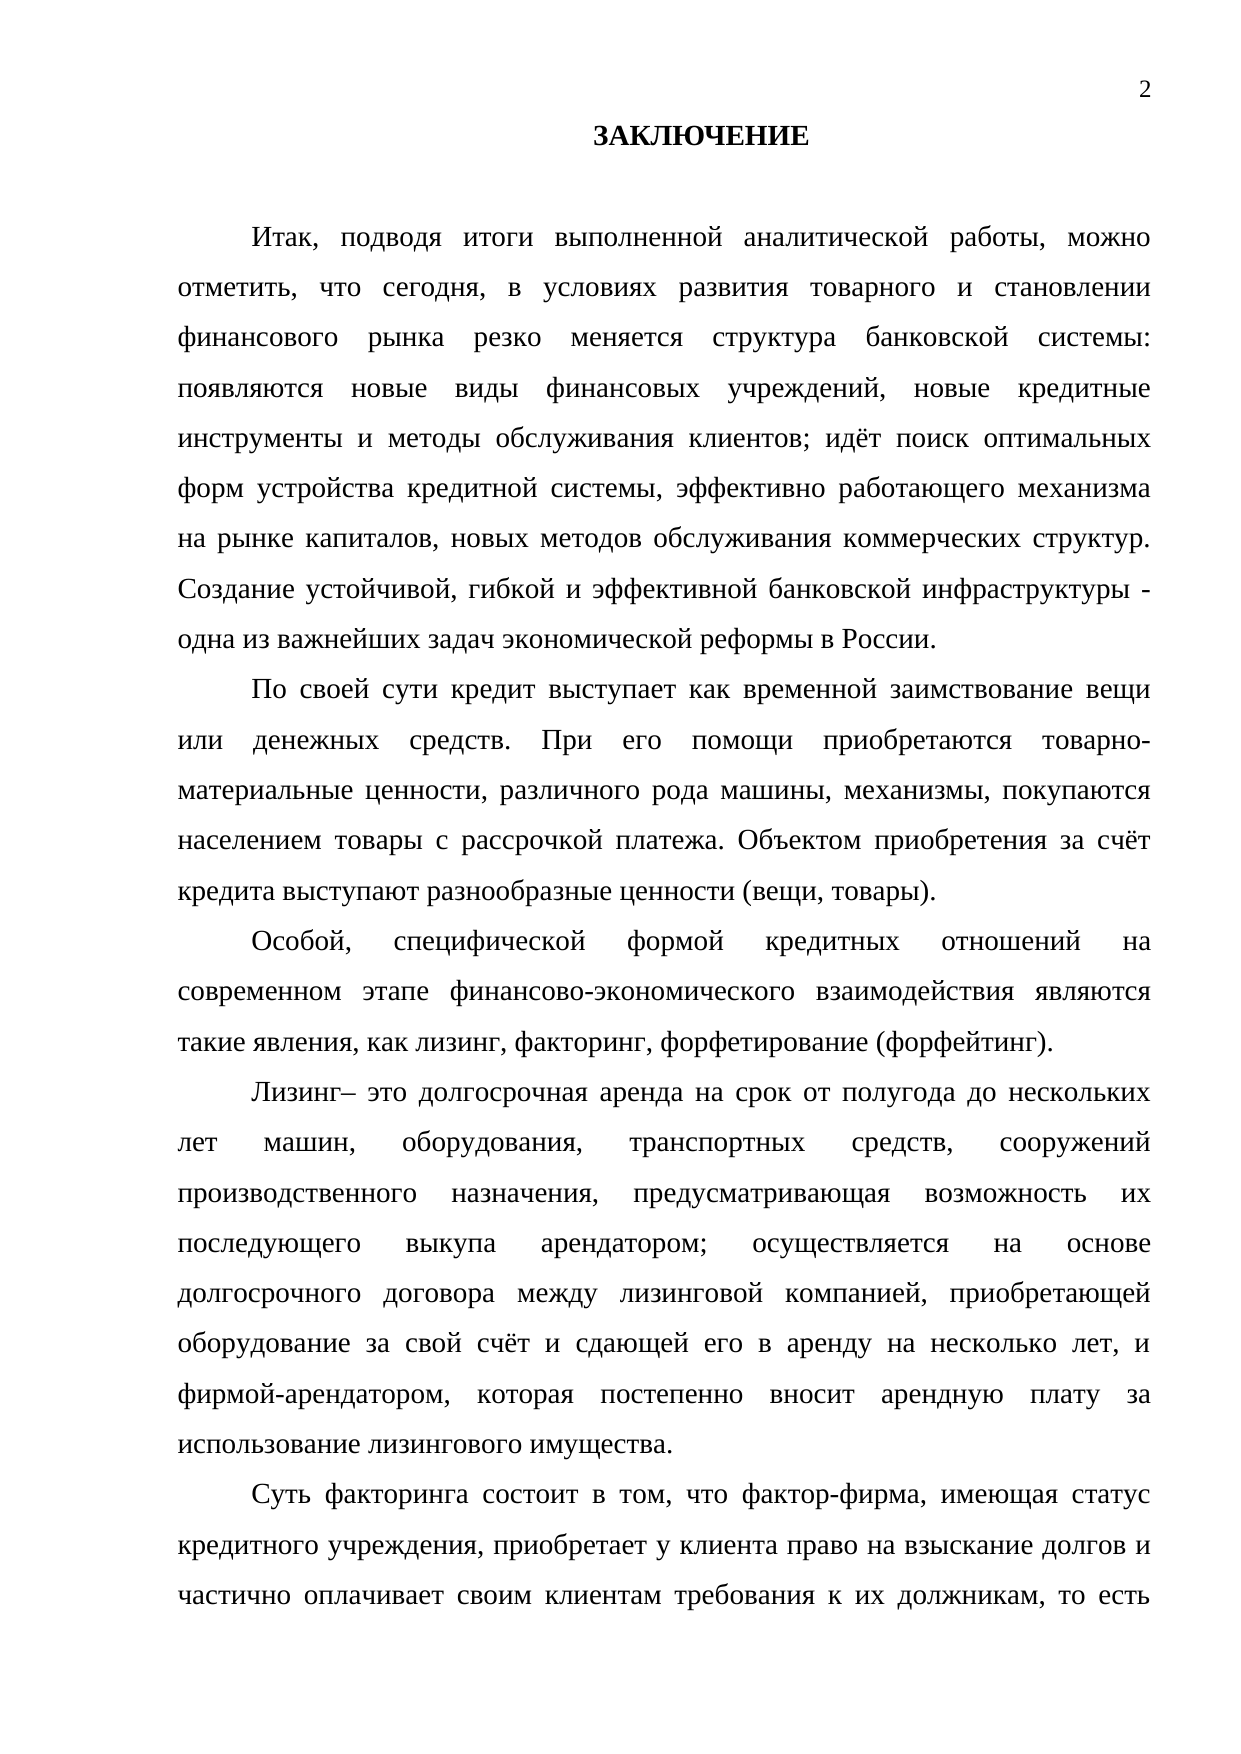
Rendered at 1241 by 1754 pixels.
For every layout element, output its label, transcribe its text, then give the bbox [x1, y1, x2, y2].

text По своей сути кредит выступает как временной заимствование вещи или денежных средств. При его помощи приобретаются товарно-материальные ценности, различного рода машины, механизмы, покупаются населением товары с рассрочкой платежа. Объектом приобретения за счёт кредита выступают разнообразные ценности (вещи, товары). [177, 672, 1152, 906]
text Особой, специфической формой кредитных отношений на современном этапе финансово-экономического взаимодействия являются такие явления, как лизинг, факторинг, форфетирование (форфейтинг). [177, 923, 1152, 1057]
subtitle ЗАКЛЮЧЕНИЕ [177, 118, 1152, 152]
text Итак, подводя итоги выполненной аналитической работы, можно отметить, что сегодня, в условиях развития товарного и становлении финансового рынка резко меняется структура банковской системы: появляются новые виды финансовых учреждений, новые кредитные инструменты и методы обслуживания клиентов; идёт поиск оптимальных форм устройства кредитной системы, эффективно работающего механизма на рынке капиталов, новых методов обслуживания коммерческих структур. Создание устойчивой, гибкой и эффективной банковской инфраструктуры - одна из важнейших задач экономической реформы в России. [177, 219, 1152, 655]
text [177, 1477, 1152, 1611]
text Лизинг– это долгосрочная аренда на срок от полугода до нескольких лет машин, оборудования, транспортных средств, сооружений производственного назначения, предусматривающая возможность их последующего выкупа арендатором; осуществляется на основе долгосрочного договора между лизинговой компанией, приобретающей оборудование за свой счёт и сдающей его в аренду на несколько лет, и фирмой-арендатором, которая постепенно вносит арендную плату за использование лизингового имущества. [177, 1074, 1152, 1460]
